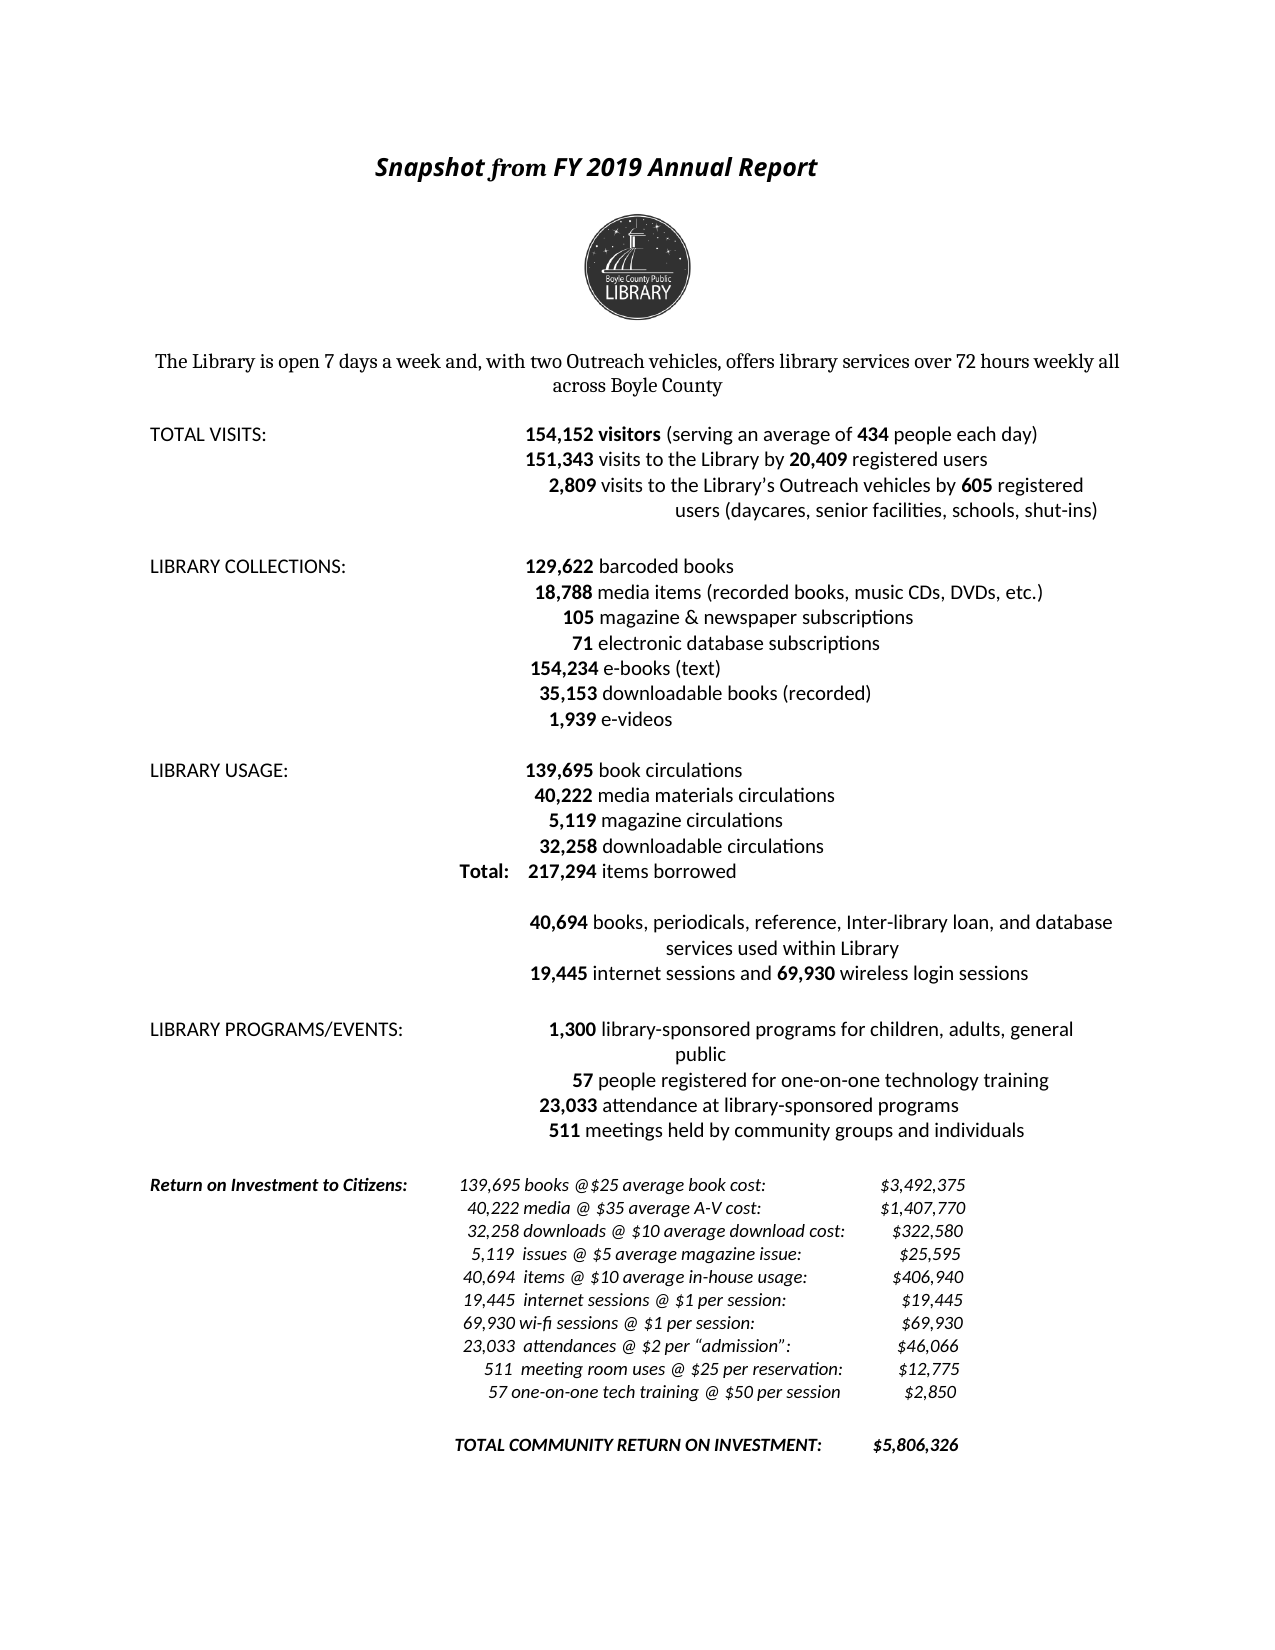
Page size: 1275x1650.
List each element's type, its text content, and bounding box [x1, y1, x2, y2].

text 511 meetings held by community groups and individuals [150, 1118, 1125, 1143]
text 18,788 media items (recorded books, music CDs, DVDs, etc.) [150, 579, 1125, 604]
text LIBRARY PROGRAMS/EVENTS: 1,300 library-sponsored programs for children, adults, general public [150, 1016, 1125, 1067]
text 1,939 e-videos [150, 706, 1125, 731]
text 71 electronic database subscriptions [150, 630, 1125, 655]
text 69,930 wi-fi sessions @ $1 per session: $69,930 [150, 1311, 1125, 1334]
text TOTAL VISITS: 154,152 visitors (serving an average of 434 people each day) [150, 421, 1125, 447]
text 23,033 attendance at library-sponsored programs [150, 1092, 1125, 1118]
text 154,234 e-books (text) [150, 655, 1125, 681]
text LIBRARY USAGE: 139,695 book circulations [150, 757, 1125, 782]
text 23,033 attendances @ $2 per “admission”: $46,066 [150, 1334, 1125, 1357]
picture [583, 212, 692, 321]
text 35,153 downloadable books (recorded) [150, 681, 1125, 706]
text LIBRARY COLLECTIONS: 129,622 barcoded books [150, 553, 1125, 579]
text 19,445 internet sessions @ $1 per session: $19,445 [150, 1288, 1125, 1311]
text 32,258 downloads @ $10 average download cost: $322,580 [150, 1219, 1125, 1242]
text 2,809 visits to the Library’s Outreach vehicles by 605 registered users (daycares, senior facilities, schools, shut-ins) [150, 472, 1125, 523]
text 105 magazine & newspaper subscriptions [150, 604, 1125, 630]
text Total: 217,294 items borrowed [150, 858, 1125, 909]
text 40,222 media materials circulations [150, 782, 1125, 808]
text Return on Investment to Citizens: 139,695 books @$25 average book cost: $3,492,375 [150, 1174, 1125, 1197]
text 5,119 issues @ $5 average magazine issue: $25,595 [150, 1242, 1125, 1265]
text 40,694 items @ $10 average in-house usage: $406,940 [150, 1265, 1125, 1288]
text Snapshot from FY 2019 Annual Report [300, 150, 1125, 184]
text 40,222 media @ $35 average A-V cost: $1,407,770 [150, 1197, 1125, 1219]
text 511 meeting room uses @ $25 per reservation: $12,775 [150, 1357, 1125, 1380]
text 151,343 visits to the Library by 20,409 registered users [150, 447, 1125, 472]
text 40,694 books, periodicals, reference, Inter-library loan, and database services used within Library [150, 909, 1125, 960]
text 19,445 internet sessions and 69,930 wireless login sessions [150, 960, 1125, 986]
text 5,119 magazine circulations [150, 808, 1125, 833]
text 57 people registered for one-on-one technology training [150, 1067, 1125, 1092]
text The Library is open 7 days a week and, with two Outreach vehicles, offers library services over 72 hours weekly all across Boyle County [150, 349, 1125, 397]
text 32,258 downloadable circulations [150, 833, 1125, 858]
text 57 one-on-one tech training @ $50 per session $2,850 [150, 1380, 1125, 1403]
text TOTAL COMMUNITY RETURN ON INVESTMENT: $5,806,326 [150, 1433, 1125, 1456]
